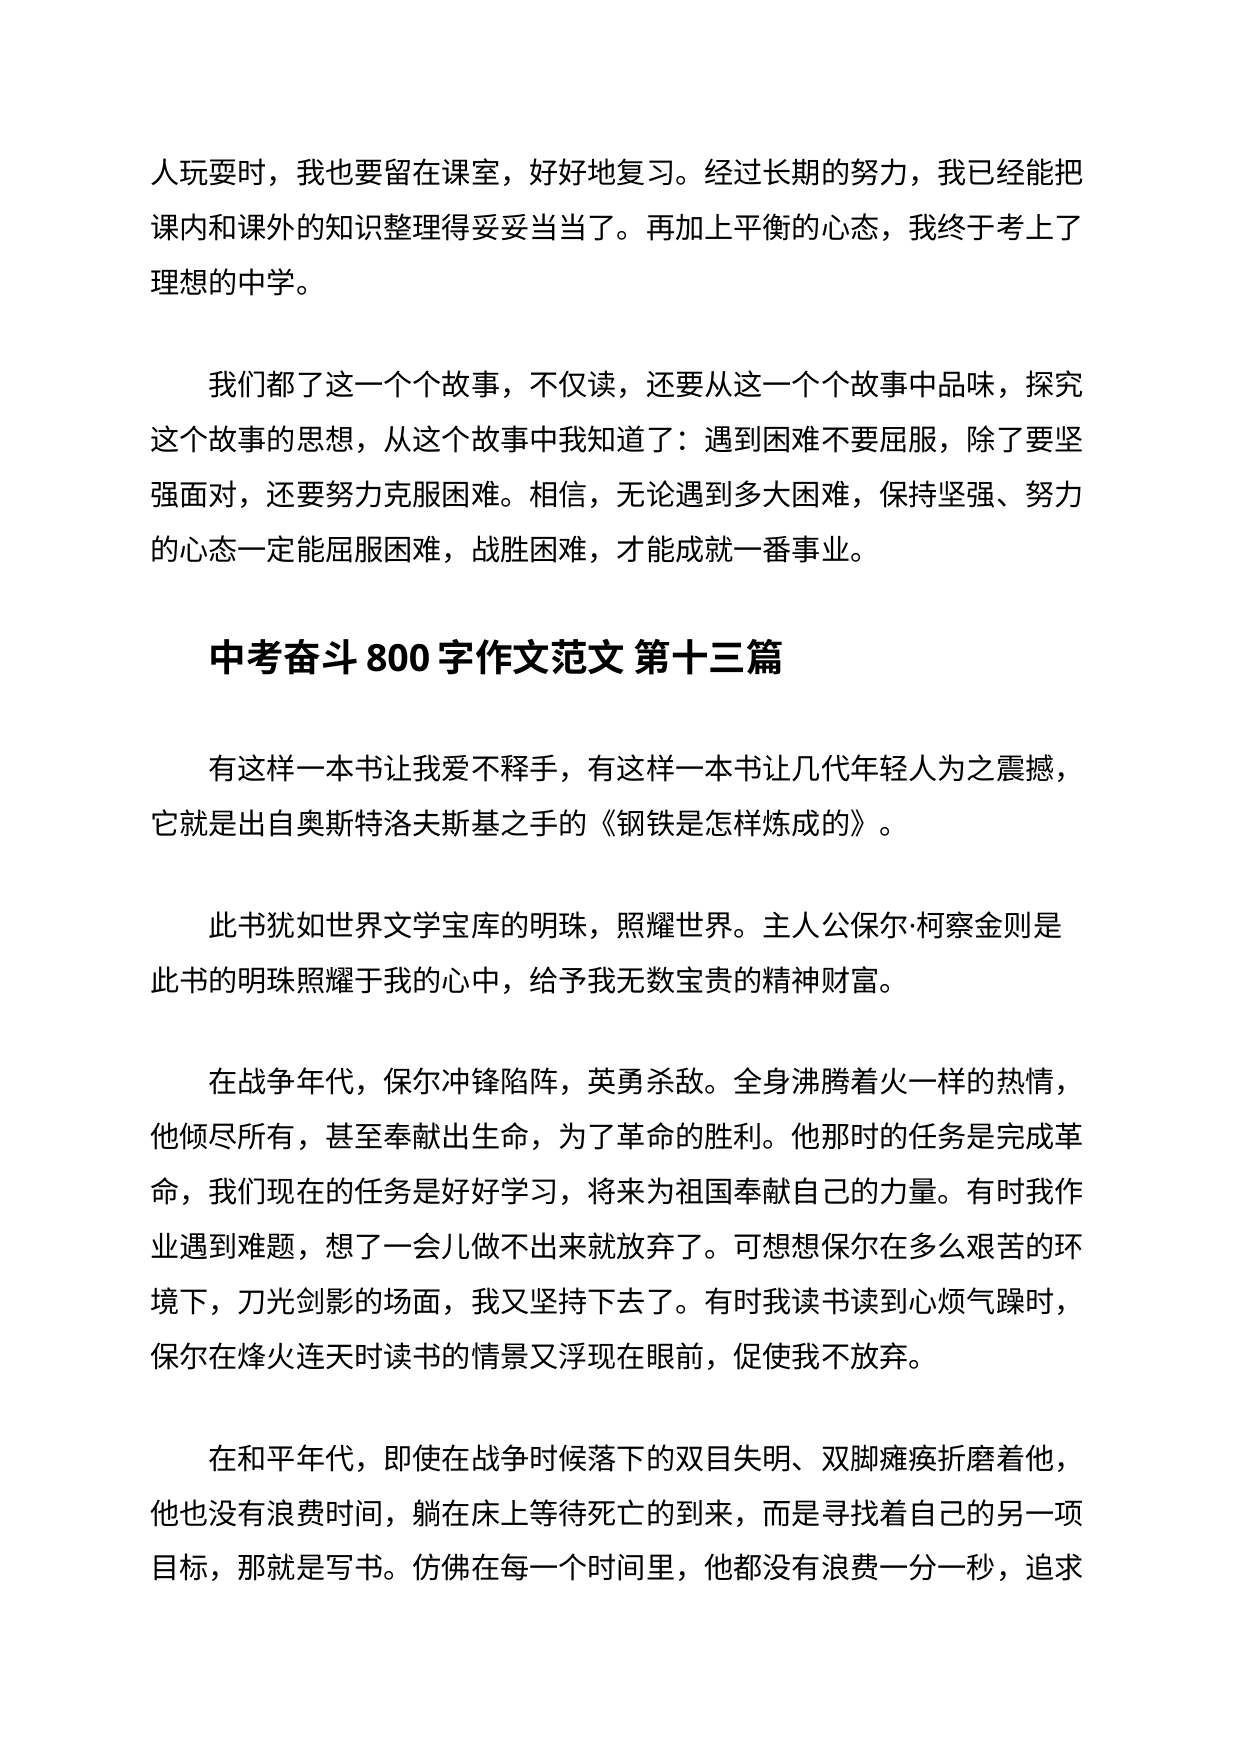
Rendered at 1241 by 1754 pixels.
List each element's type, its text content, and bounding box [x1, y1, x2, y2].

text 有这样一本书让我爱不释手，有这样一本书让几代年轻人为之震撼，它就是出自奥斯特洛夫斯基之手的《钢铁是怎样炼成的》。 [150, 746, 1090, 843]
text 中考奋斗800字作文范文 第十三篇 [150, 628, 1090, 682]
text 我们都了这一个个故事，不仅读，还要从这一个个故事中品味，探究这个故事的思想，从这个故事中我知道了：遇到困难不要屈服，除了要坚强面对，还要努力克服困难。相信，无论遇到多大困难，保持坚强、努力的心态一定能屈服困难，战胜困难，才能成就一番事业。 [150, 362, 1090, 568]
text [150, 1435, 1090, 1587]
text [150, 150, 1090, 302]
text 在战争年代，保尔冲锋陷阵，英勇杀敌。全身沸腾着火一样的热情，他倾尽所有，甚至奉献出生命，为了革命的胜利。他那时的任务是完成革命，我们现在的任务是好好学习，将来为祖国奉献自己的力量。有时我作业遇到难题，想了一会儿做不出来就放弃了。可想想保尔在多么艰苦的环境下，刀光剑影的场面，我又坚持下去了。有时我读书读到心烦气躁时，保尔在烽火连天时读书的情景又浮现在眼前，促使我不放弃。 [150, 1059, 1090, 1376]
text 此书犹如世界文学宝库的明珠，照耀世界。主人公保尔·柯察金则是此书的明珠照耀于我的心中，给予我无数宝贵的精神财富。 [150, 902, 1090, 999]
